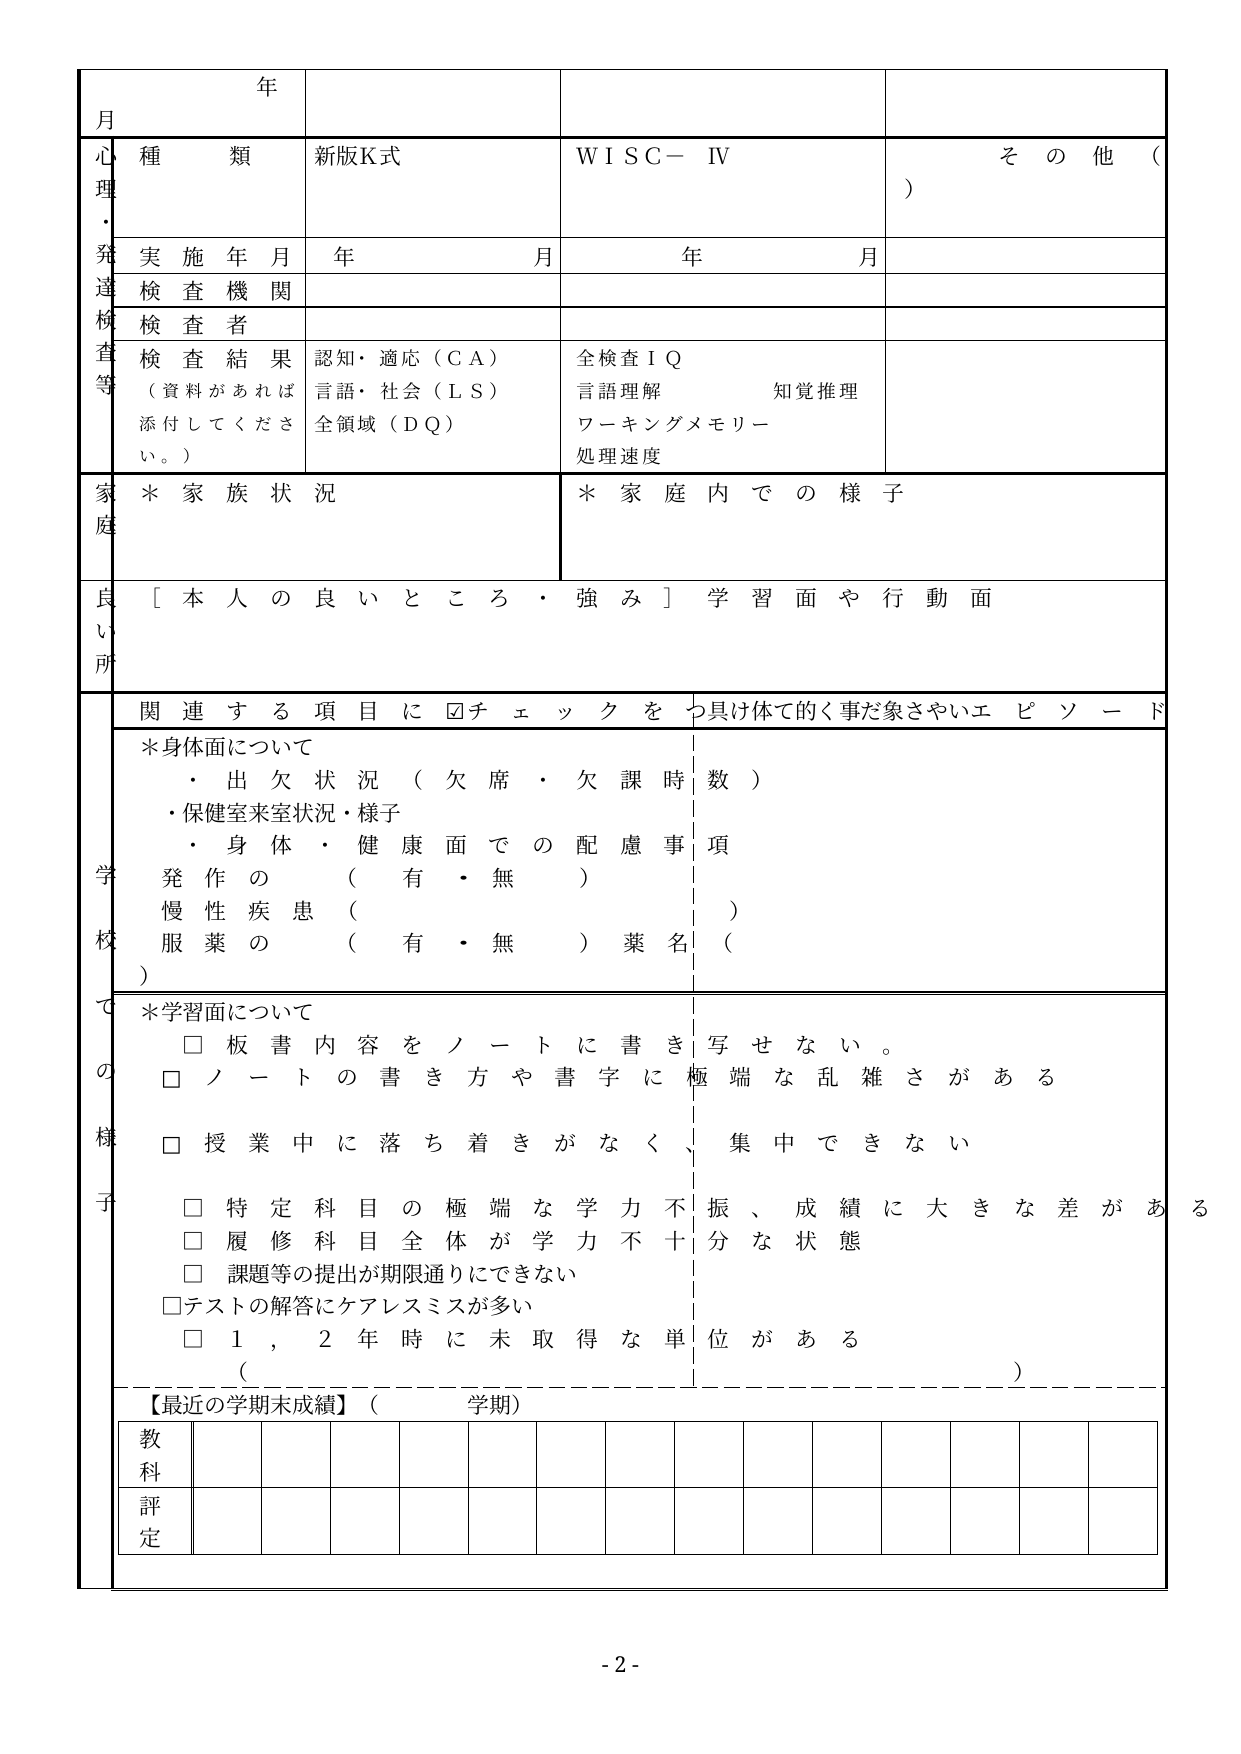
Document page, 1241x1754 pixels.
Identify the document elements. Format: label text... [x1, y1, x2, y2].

table_cell 種 類 [114, 139, 305, 237]
table_cell 具体的事象やエピソード [694, 694, 1165, 727]
table_cell 全検査ＩＱ 言語理解 知覚推理 ワーキングメモリー 処理速度 [561, 341, 885, 472]
table_cell [694, 995, 1165, 1387]
table_cell 【最近の学期末成績】（ 学期） [114, 1387, 1165, 1587]
table_cell [886, 238, 1165, 273]
table_cell 関連する項目に☑チェックをつけてください [114, 694, 694, 727]
table_cell 家 庭 [81, 475, 111, 580]
table_cell 検査結果 （資料があれば添付してください。） [114, 341, 305, 472]
table_cell [886, 70, 1165, 136]
table_cell 新版Ｋ式 [306, 139, 560, 237]
table_cell 良い所 [81, 581, 111, 691]
table_cell 学 校 で の 様 子 [81, 694, 111, 1587]
table_cell [694, 730, 1165, 991]
table_cell 検査者 [114, 308, 305, 340]
table_cell 実施年月 [114, 238, 305, 273]
table_cell [886, 274, 1165, 306]
table_cell [886, 341, 1165, 472]
table_cell [306, 70, 560, 136]
table_cell ［本人の良いところ・強み］学習面や行動面 [114, 581, 1165, 691]
table_cell 心理・発達検査等 [81, 139, 111, 472]
table_cell [306, 308, 560, 340]
table_cell 検査機関 [114, 274, 305, 306]
table_cell [306, 274, 560, 306]
table_cell ＷＩＳＣ－Ⅳ [561, 139, 885, 237]
table_cell [886, 308, 1165, 340]
table_cell ＊家庭内での様子 [562, 475, 1165, 580]
table_cell ＊身体面について ・出欠状況（欠席・欠課時数） ・保健室来室状況・様子 ・身体・健康面での配慮事項 発作の （ 有・無 ） 慢性疾患（ ） 服薬の （ 有・無 ）薬名（ ） [114, 730, 694, 991]
table_cell 年 月 [561, 238, 885, 273]
table_cell 年 月 [306, 238, 560, 273]
table_cell ＊家族状況 [114, 475, 559, 580]
table_cell [561, 70, 885, 136]
table_cell ＊学習面について □板書内容をノートに書き写せない。 □ノートの書き方や書字に極端な乱雑さがある □授業中に落ち着きがなく、集中できない □特定科目の極端な学力不振、成績に大きな差がある □履修科目全体が学力不十分な状態 □課題等の提出が期限通りにできない □テストの解答にケアレスミスが多い □１，２年時に未取得な単位がある （ ） [114, 995, 694, 1387]
table_cell [561, 308, 885, 340]
table_cell 年 月 [81, 70, 305, 136]
table_cell 認知･適応（ＣＡ） 言語･社会（ＬＳ） 全領域（ＤＱ） [306, 341, 560, 472]
table_cell その他（ ） [886, 139, 1165, 237]
table_cell [561, 274, 885, 306]
